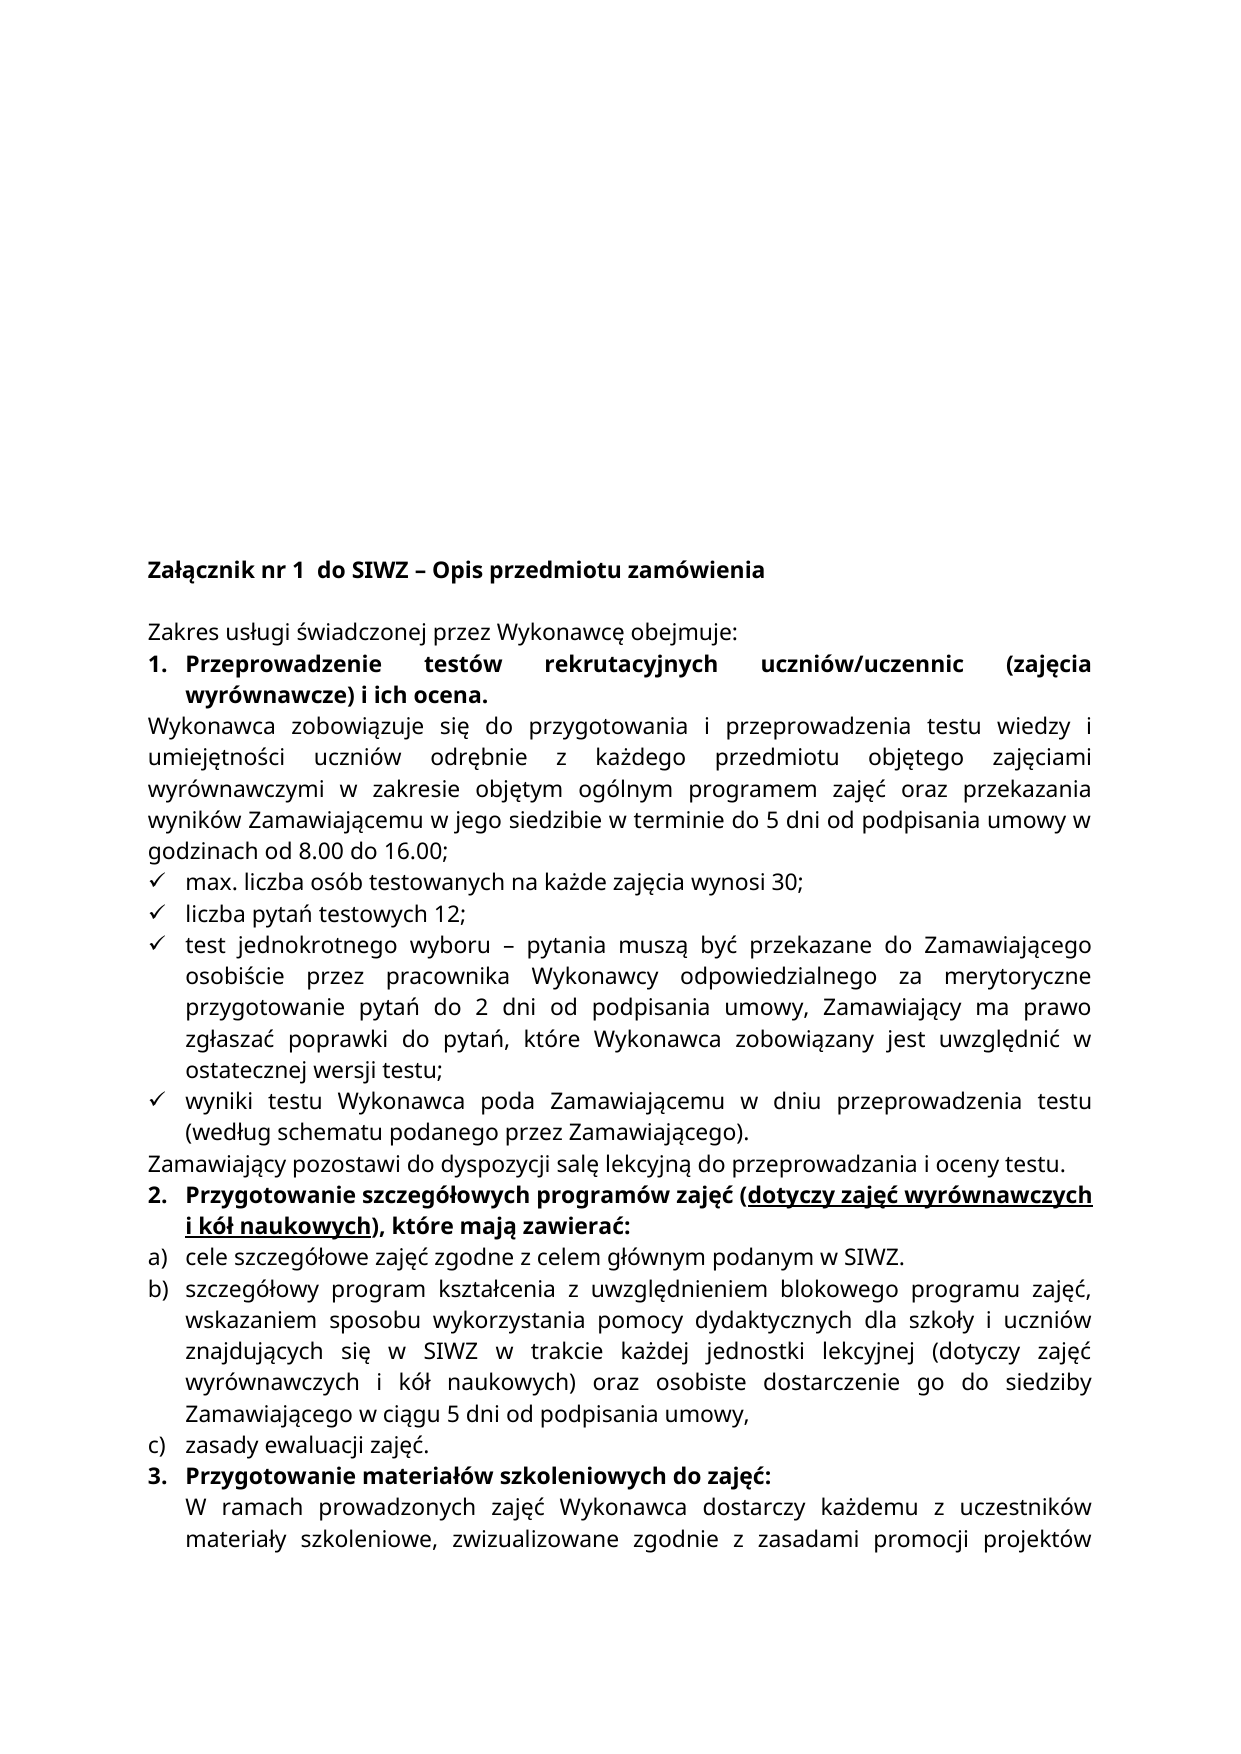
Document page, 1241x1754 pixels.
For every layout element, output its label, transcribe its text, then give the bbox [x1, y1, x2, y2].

list Przygotowanie materiałów szkoleniowych do zajęć: [148, 1460, 1093, 1491]
text Zamawiający pozostawi do dyspozycji salę lekcyjną do przeprowadzania i oceny testu. [148, 1148, 1093, 1179]
text Wykonawca zobowiązuje się do przygotowania i przeprowadzenia testu wiedzy i umiejętności uczniów odrębnie z każdego przedmiotu objętego zajęciami wyrównawczymi w zakresie objętym ogólnym programem zajęć oraz przekazania wyników Zamawiającemu w jego siedzibie w terminie do 5 dni od podpisania umowy w godzinach od 8.00 do 16.00; [148, 710, 1093, 866]
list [185, 1491, 1093, 1554]
list zasady ewaluacji zajęć. [148, 1429, 1093, 1460]
list test jednokrotnego wyboru – pytania muszą być przekazane do Zamawiającego osobiście przez pracownika Wykonawcy odpowiedzialnego za merytoryczne przygotowanie pytań do 2 dni od podpisania umowy, Zamawiający ma prawo zgłaszać poprawki do pytań, które Wykonawca zobowiązany jest uwzględnić w ostatecznej wersji testu; [148, 929, 1093, 1085]
list szczegółowy program kształcenia z uwzględnieniem blokowego programu zajęć, wskazaniem sposobu wykorzystania pomocy dydaktycznych dla szkoły i uczniów znajdujących się w SIWZ w trakcie każdej jednostki lekcyjnej (dotyczy zajęć wyrównawczych i kół naukowych) oraz osobiste dostarczenie go do siedziby Zamawiającego w ciągu 5 dni od podpisania umowy, [148, 1273, 1093, 1429]
text Zakres usługi świadczonej przez Wykonawcę obejmuje: [148, 616, 1093, 648]
list max. liczba osób testowanych na każde zajęcia wynosi 30; [148, 866, 1093, 898]
list cele szczegółowe zajęć zgodne z celem głównym podanym w SIWZ. [148, 1241, 1093, 1273]
list wyniki testu Wykonawca poda Zamawiającemu w dniu przeprowadzenia testu (według schematu podanego przez Zamawiającego). [148, 1085, 1093, 1148]
list Przeprowadzenie testów rekrutacyjnych uczniów/uczennic (zajęcia wyrównawcze) i ich ocena. [148, 648, 1093, 710]
text Załącznik nr 1 do SIWZ – Opis przedmiotu zamówienia [148, 554, 1093, 585]
list Przygotowanie szczegółowych programów zajęć (dotyczy zajęć wyrównawczych i kół naukowych), które mają zawierać: [148, 1179, 1093, 1241]
list liczba pytań testowych 12; [148, 898, 1093, 929]
